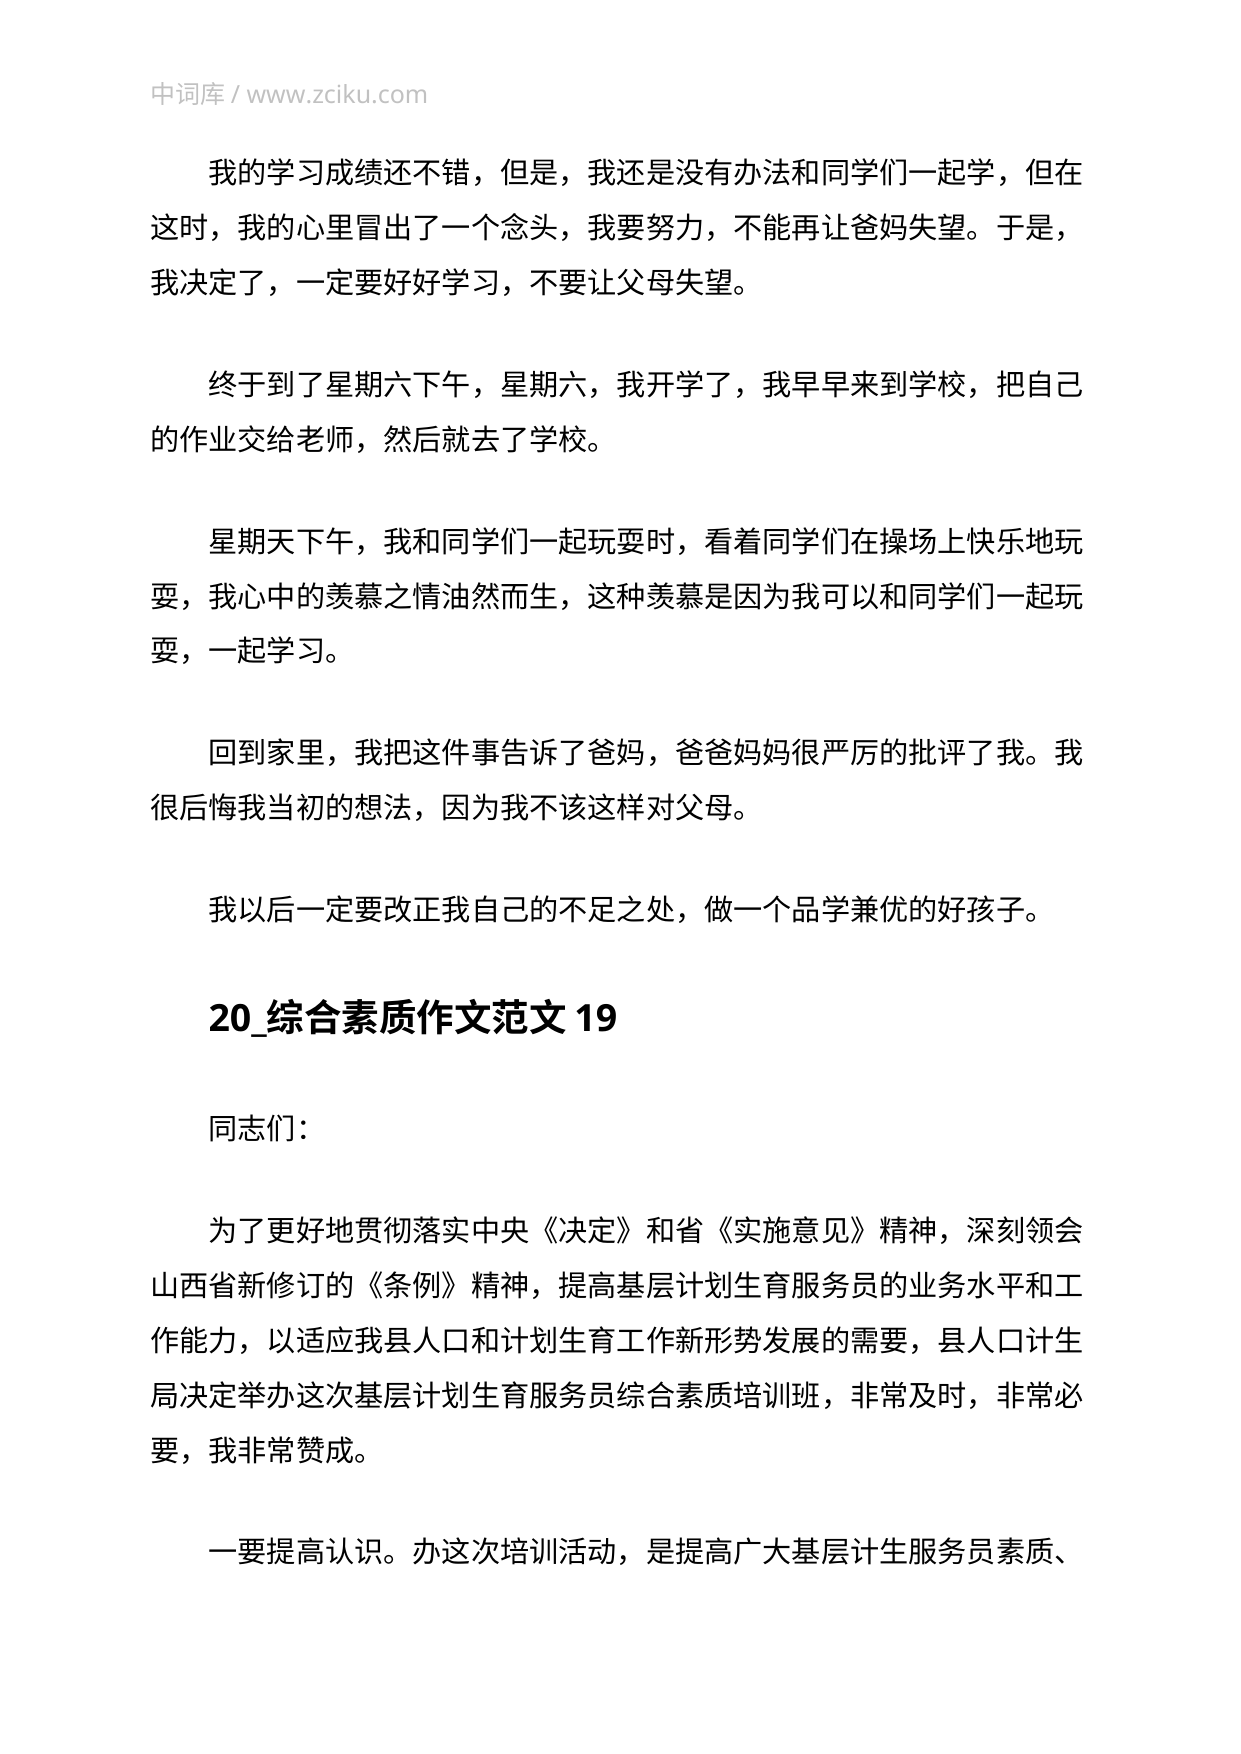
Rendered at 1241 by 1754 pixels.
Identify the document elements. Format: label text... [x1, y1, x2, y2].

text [150, 1529, 1090, 1571]
text 星期天下午，我和同学们一起玩耍时，看着同学们在操场上快乐地玩耍，我心中的羡慕之情油然而生，这种羡慕是因为我可以和同学们一起玩耍，一起学习。 [150, 518, 1090, 670]
text 同志们： [150, 1106, 1090, 1148]
text 为了更好地贯彻落实中央《决定》和省《实施意见》精神，深刻领会山西省新修订的《条例》精神，提高基层计划生育服务员的业务水平和工作能力，以适应我县人口和计划生育工作新形势发展的需要，县人口计生局决定举办这次基层计划生育服务员综合素质培训班，非常及时，非常必要，我非常赞成。 [150, 1208, 1090, 1469]
text 回到家里，我把这件事告诉了爸妈，爸爸妈妈很严厉的批评了我。我很后悔我当初的想法，因为我不该这样对父母。 [150, 730, 1090, 827]
text 20_综合素质作文范文19 [150, 988, 1090, 1043]
text 我以后一定要改正我自己的不足之处，做一个品学兼优的好孩子。 [150, 886, 1090, 929]
text 我的学习成绩还不错，但是，我还是没有办法和同学们一起学，但在这时，我的心里冒出了一个念头，我要努力，不能再让爸妈失望。于是，我决定了，一定要好好学习，不要让父母失望。 [150, 150, 1090, 302]
text 终于到了星期六下午，星期六，我开学了，我早早来到学校，把自己的作业交给老师，然后就去了学校。 [150, 362, 1090, 459]
